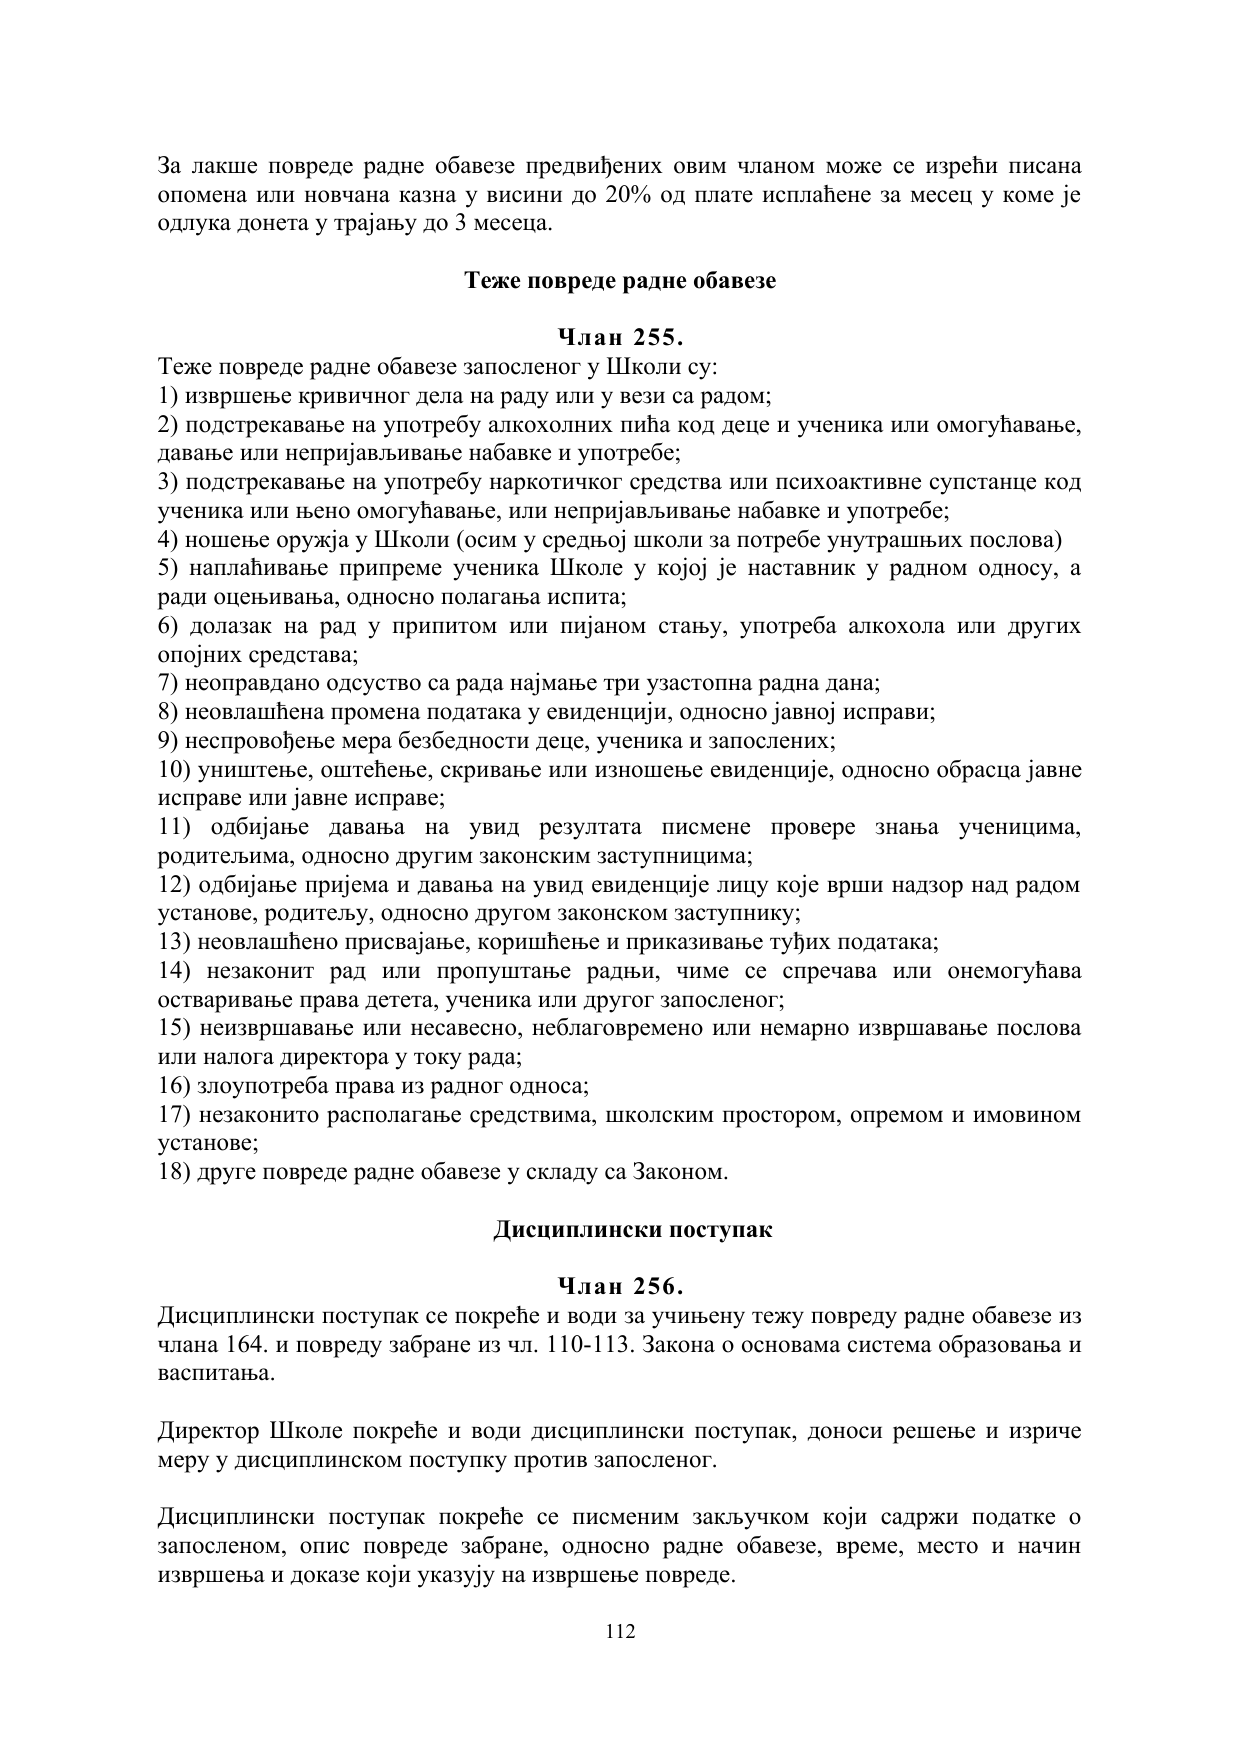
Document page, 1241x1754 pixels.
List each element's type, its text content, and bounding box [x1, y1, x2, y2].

text 4) ношење оружја у Школи (осим у средњој школи за потребе унутрашњих послова) [157, 524, 1083, 552]
text За лакше повреде радне обавезе предвиђених овим чланом може се изрећи писана опомена или новчана казна у висини до 20% од плате исплаћене за месец у коме је одлука донета у трајању до 3 месеца. [157, 150, 1083, 236]
text 13) неовлашћено присвајање, коришћење и приказивање туђих података; [157, 926, 1083, 955]
text 12) одбијање пријема и давања на увид евиденције лицу које врши надзор над радом установе, родитељу, односно другом законском заступнику; [157, 869, 1083, 926]
text Дисциплински поступак [187, 1214, 1053, 1242]
text 1) извршење кривичног дела на раду или у вези са радом; [157, 380, 1083, 409]
text 9) неспровођење мера безбедности деце, ученика и запослених; [157, 725, 1083, 754]
text Дисциплински поступак се покреће и води за учињену тежу повреду радне обавезе из члана 164. и повреду забране из чл. 110-113. Закона о основама система образовања и васпитања. [157, 1300, 1083, 1386]
text Члан 256. [187, 1271, 1053, 1300]
text 15) неизвршавање или несавесно, неблаговремено или немарно извршавање послова или налога директора у току рада; [157, 1012, 1083, 1070]
text 5) наплаћивање припреме ученика Школе у којој је наставник у радном односу, а ради оцењивања, односно полагања испита; [157, 552, 1083, 610]
text Дисциплински поступак покреће се писменим закључком који садржи податке о запосленом, опис повреде забране, односно радне обавезе, време, место и начин извршења и доказе који указују на извршење повреде. [157, 1501, 1083, 1587]
text Теже повреде радне обавезе [157, 265, 1083, 294]
text 6) долазак на рад у припитом или пијаном стању, употреба алкохола или других опојних средстава; [157, 610, 1083, 667]
text 3) подстрекавање на употребу наркотичког средства или психоактивне супстанце код ученика или њено омогућавање, или непријављивање набавке и употребе; [157, 466, 1083, 524]
text Теже повреде радне обавезе запосленог у Школи су: [157, 351, 1083, 380]
text 8) неовлашћена промена података у евиденцији, односно јавној исправи; [157, 696, 1083, 725]
text 2) подстрекавање на употребу алкохолних пића код деце и ученика или омогућавање, давање или непријављивање набавке и употребе; [157, 409, 1083, 466]
text 14) незаконит рад или пропуштање радњи, чиме се спречава или онемогућава остваривање права детета, ученика или другог запосленог; [157, 955, 1083, 1012]
text 7) неоправдано одсуство са рада најмање три узастопна радна дана; [157, 667, 1083, 696]
text 10) уништење, оштећење, скривање или изношење евиденције, односно обрасца јавне исправе или јавне исправе; [157, 754, 1083, 811]
text Директор Школе покреће и води дисциплински поступак, доноси решење и изриче меру у дисциплинском поступку против запосленог. [157, 1415, 1083, 1472]
text 17) незаконито располагање средствима, школским простором, опремом и имовином установе; [157, 1099, 1083, 1156]
text 18) друге повреде радне обавезе у складу са Законом. [157, 1156, 1083, 1185]
text Члан 255. [157, 322, 1083, 351]
text 16) злоупотреба права из радног односа; [157, 1070, 1083, 1099]
text 11) одбијање давања на увид резултата писмене провере знања ученицима, родитељима, односно другим законским заступницима; [157, 811, 1083, 869]
